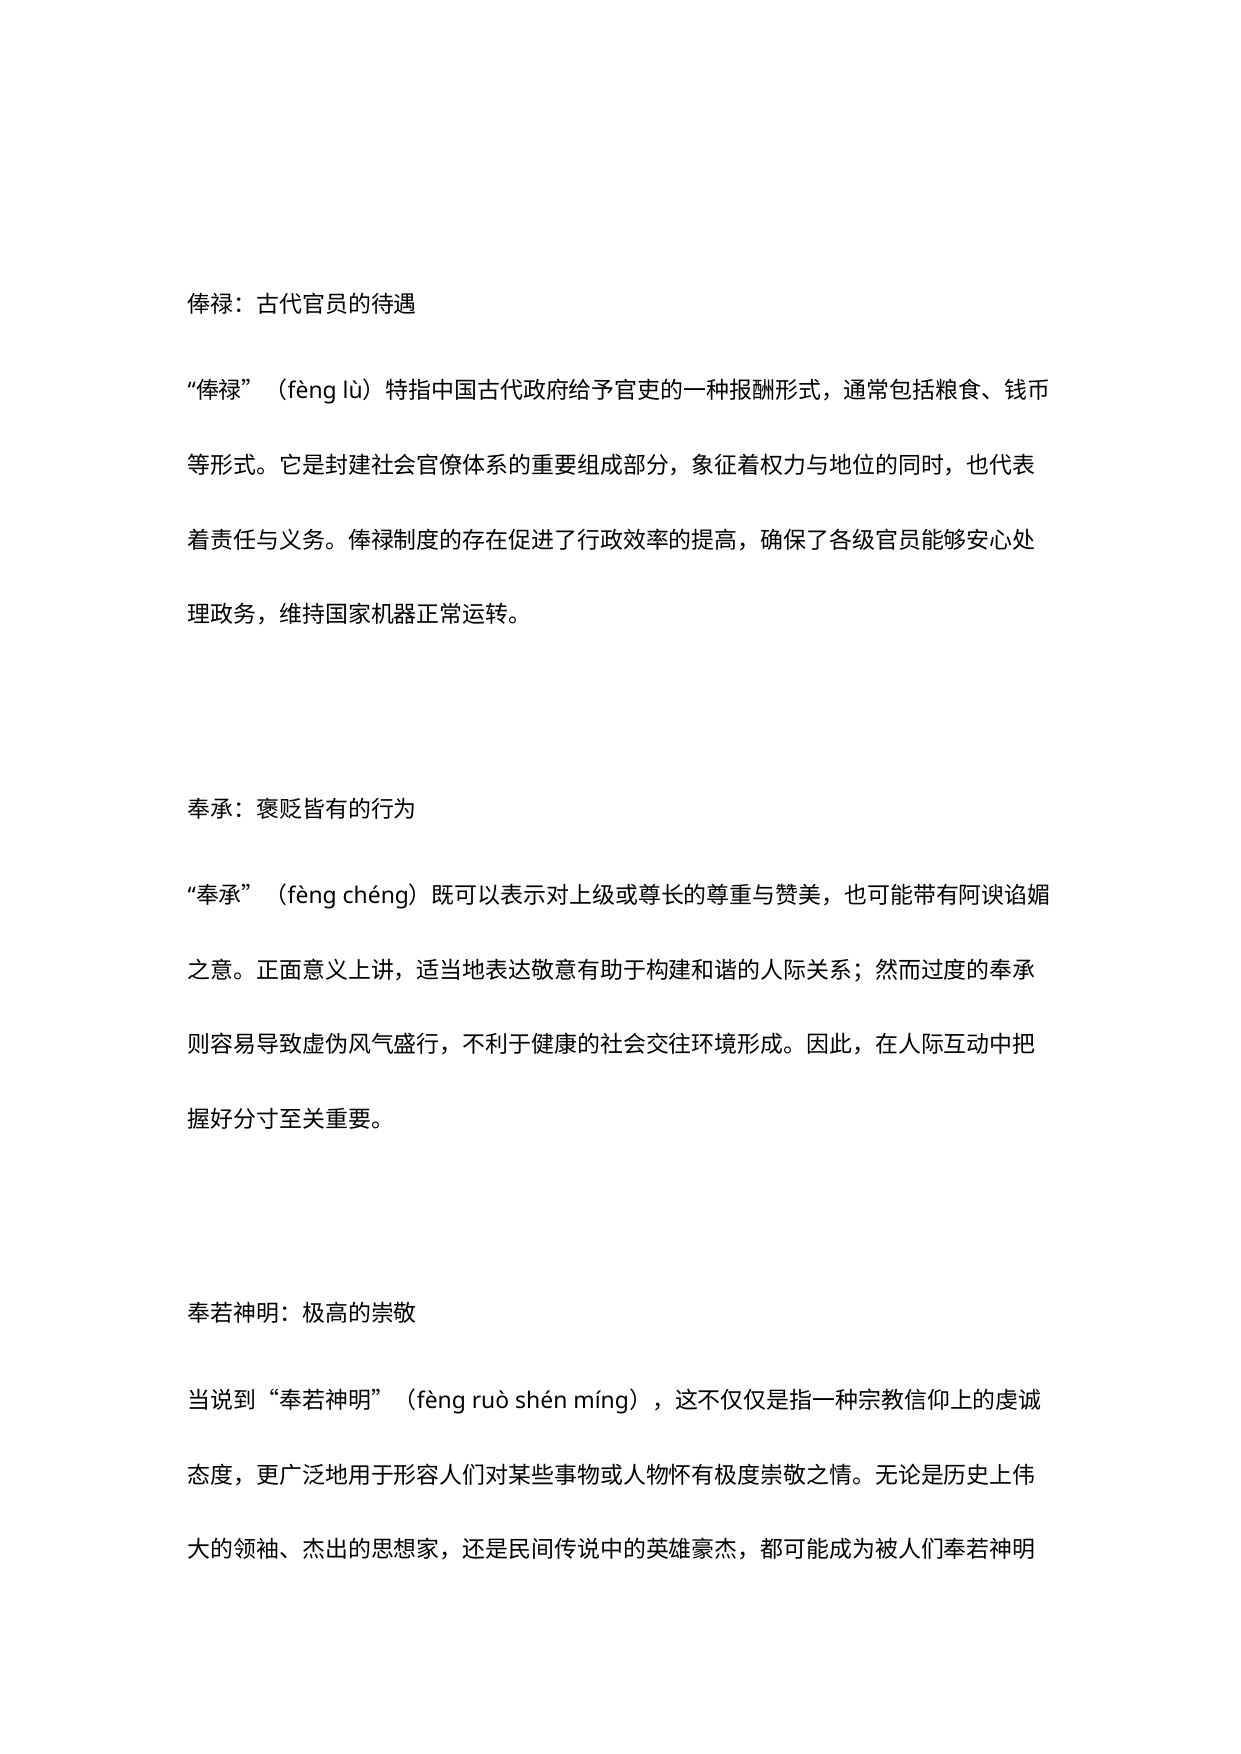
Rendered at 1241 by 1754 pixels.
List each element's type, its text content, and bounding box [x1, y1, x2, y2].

text 奉承：褒贬皆有的行为 [187, 774, 1053, 839]
text 俸禄：古代官员的待遇 [187, 270, 1053, 335]
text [187, 1366, 1053, 1580]
text 奉若神明：极高的崇敬 [187, 1279, 1053, 1344]
text “俸禄”（fèng lù）特指中国古代政府给予官吏的一种报酬形式，通常包括粮食、钱币等形式。它是封建社会官僚体系的重要组成部分，象征着权力与地位的同时，也代表着责任与义务。俸禄制度的存在促进了行政效率的提高，确保了各级官员能够安心处理政务，维持国家机器正常运转。 [187, 356, 1053, 645]
text “奉承”（fèng chéng）既可以表示对上级或尊长的尊重与赞美，也可能带有阿谀谄媚之意。正面意义上讲，适当地表达敬意有助于构建和谐的人际关系；然而过度的奉承则容易导致虚伪风气盛行，不利于健康的社会交往环境形成。因此，在人际互动中把握好分寸至关重要。 [187, 861, 1053, 1150]
